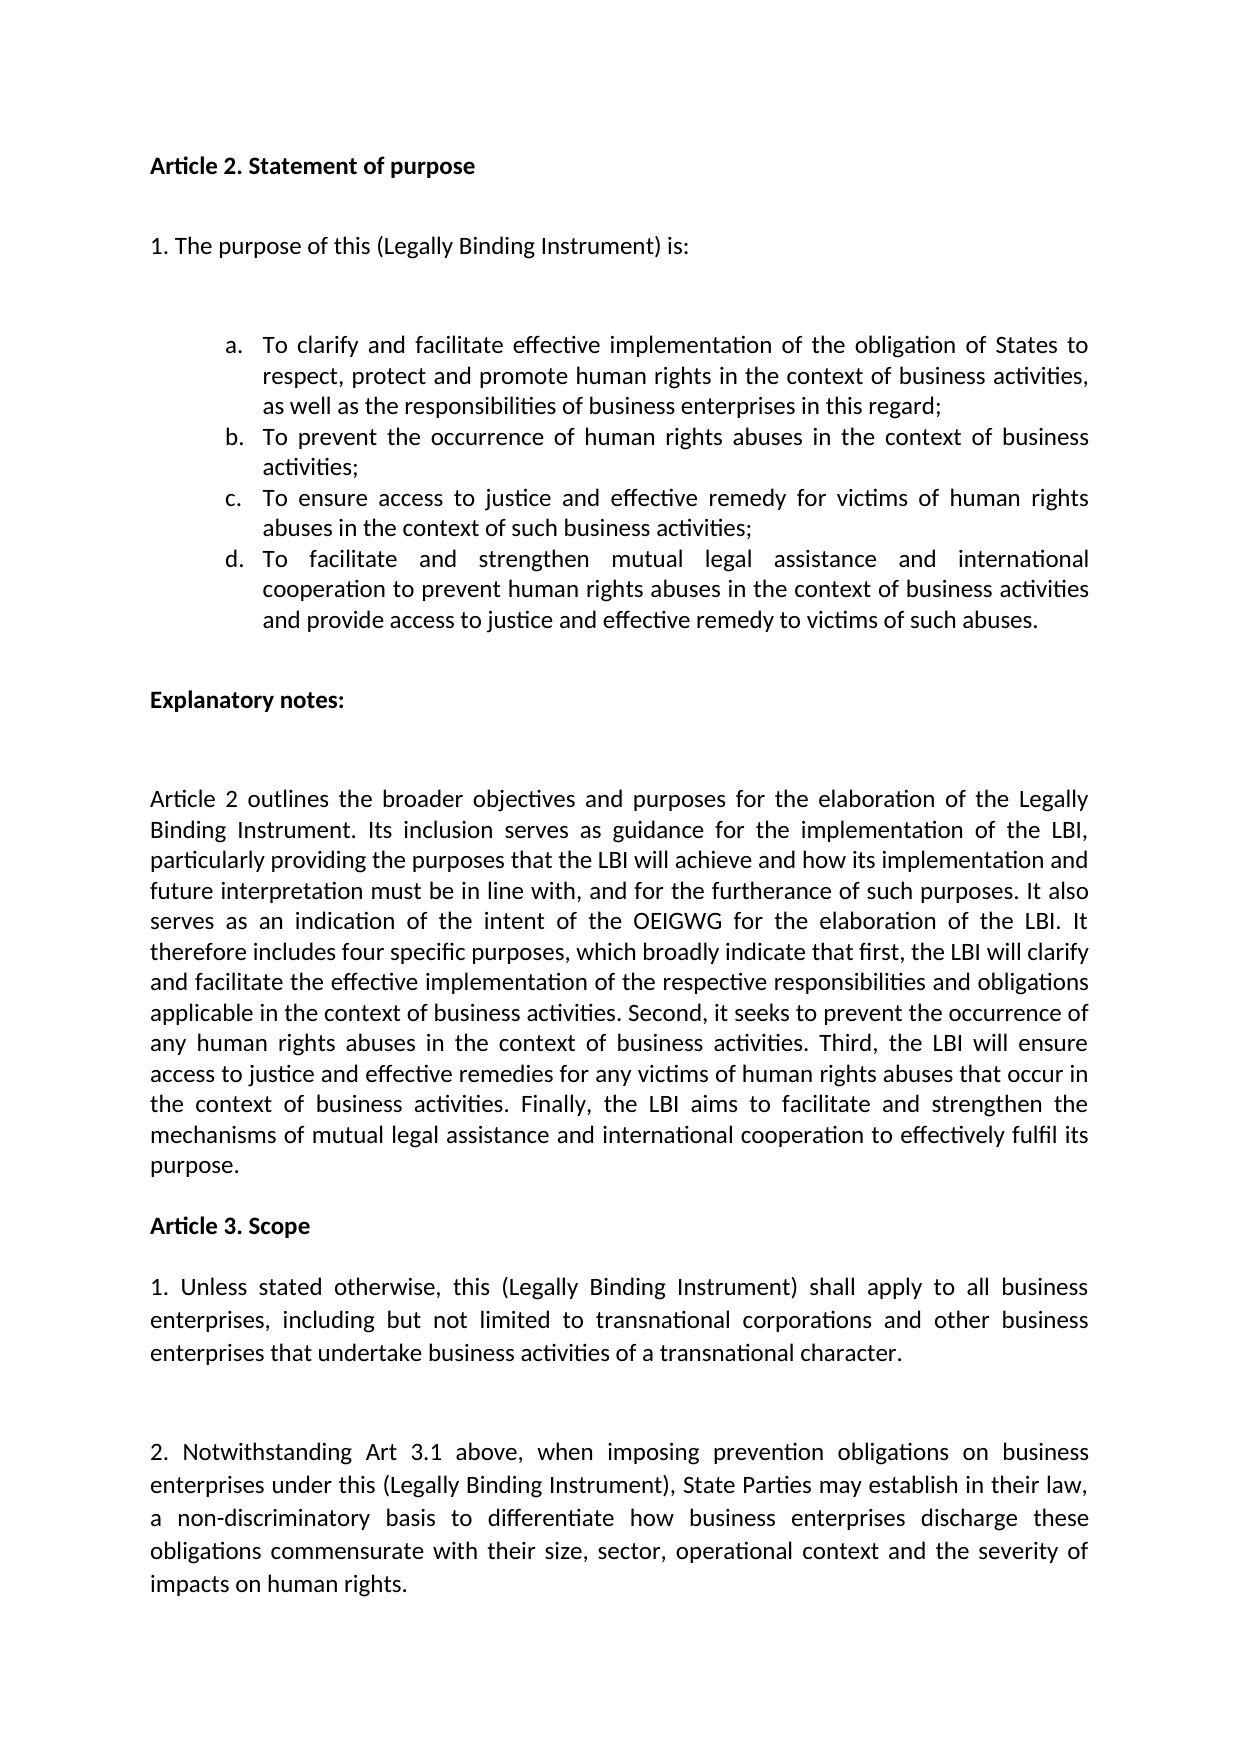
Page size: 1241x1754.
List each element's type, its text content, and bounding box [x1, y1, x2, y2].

text Article 2. Statement of purpose [150, 150, 1090, 181]
list To prevent the occurrence of human rights abuses in the context of business activities; [225, 421, 1090, 482]
text Article 2 outlines the broader objectives and purposes for the elaboration of the Legally Binding Instrument. Its inclusion serves as guidance for the implementation of the LBI, particularly providing the purposes that the LBI will achieve and how its implementation and future interpretation must be in line with, and for the furtherance of such purposes. It also serves as an indication of the intent of the OEIGWG for the elaboration of the LBI. It therefore includes four specific purposes, which broadly indicate that first, the LBI will clarify and facilitate the effective implementation of the respective responsibilities and obligations applicable in the context of business activities. Second, it seeks to prevent the occurrence of any human rights abuses in the context of business activities. Third, the LBI will ensure access to justice and effective remedies for any victims of human rights abuses that occur in the context of business activities. Finally, the LBI aims to facilitate and strengthen the mechanisms of mutual legal assistance and international cooperation to effectively fulfil its purpose. [150, 783, 1090, 1180]
list To clarify and facilitate effective implementation of the obligation of States to respect, protect and promote human rights in the context of business activities, as well as the responsibilities of business enterprises in this regard; [225, 329, 1090, 421]
text Explanatory notes: [150, 684, 1090, 714]
list To ensure access to justice and effective remedy for victims of human rights abuses in the context of such business activities; [225, 482, 1090, 543]
list To facilitate and strengthen mutual legal assistance and international cooperation to prevent human rights abuses in the context of business activities and provide access to justice and effective remedy to victims of such abuses. [225, 543, 1090, 634]
text Article 3. Scope [150, 1211, 1090, 1241]
text 2. Notwithstanding Art 3.1 above, when imposing prevention obligations on business enterprises under this (Legally Binding Instrument), State Parties may establish in their law, a non-discriminatory basis to differentiate how business enterprises discharge these obligations commensurate with their size, sector, operational context and the severity of impacts on human rights. [150, 1437, 1090, 1599]
text 1. The purpose of this (Legally Binding Instrument) is: [150, 230, 1090, 261]
text 1. Unless stated otherwise, this (Legally Binding Instrument) shall apply to all business enterprises, including but not limited to transnational corporations and other business enterprises that undertake business activities of a transnational character. [150, 1272, 1090, 1368]
